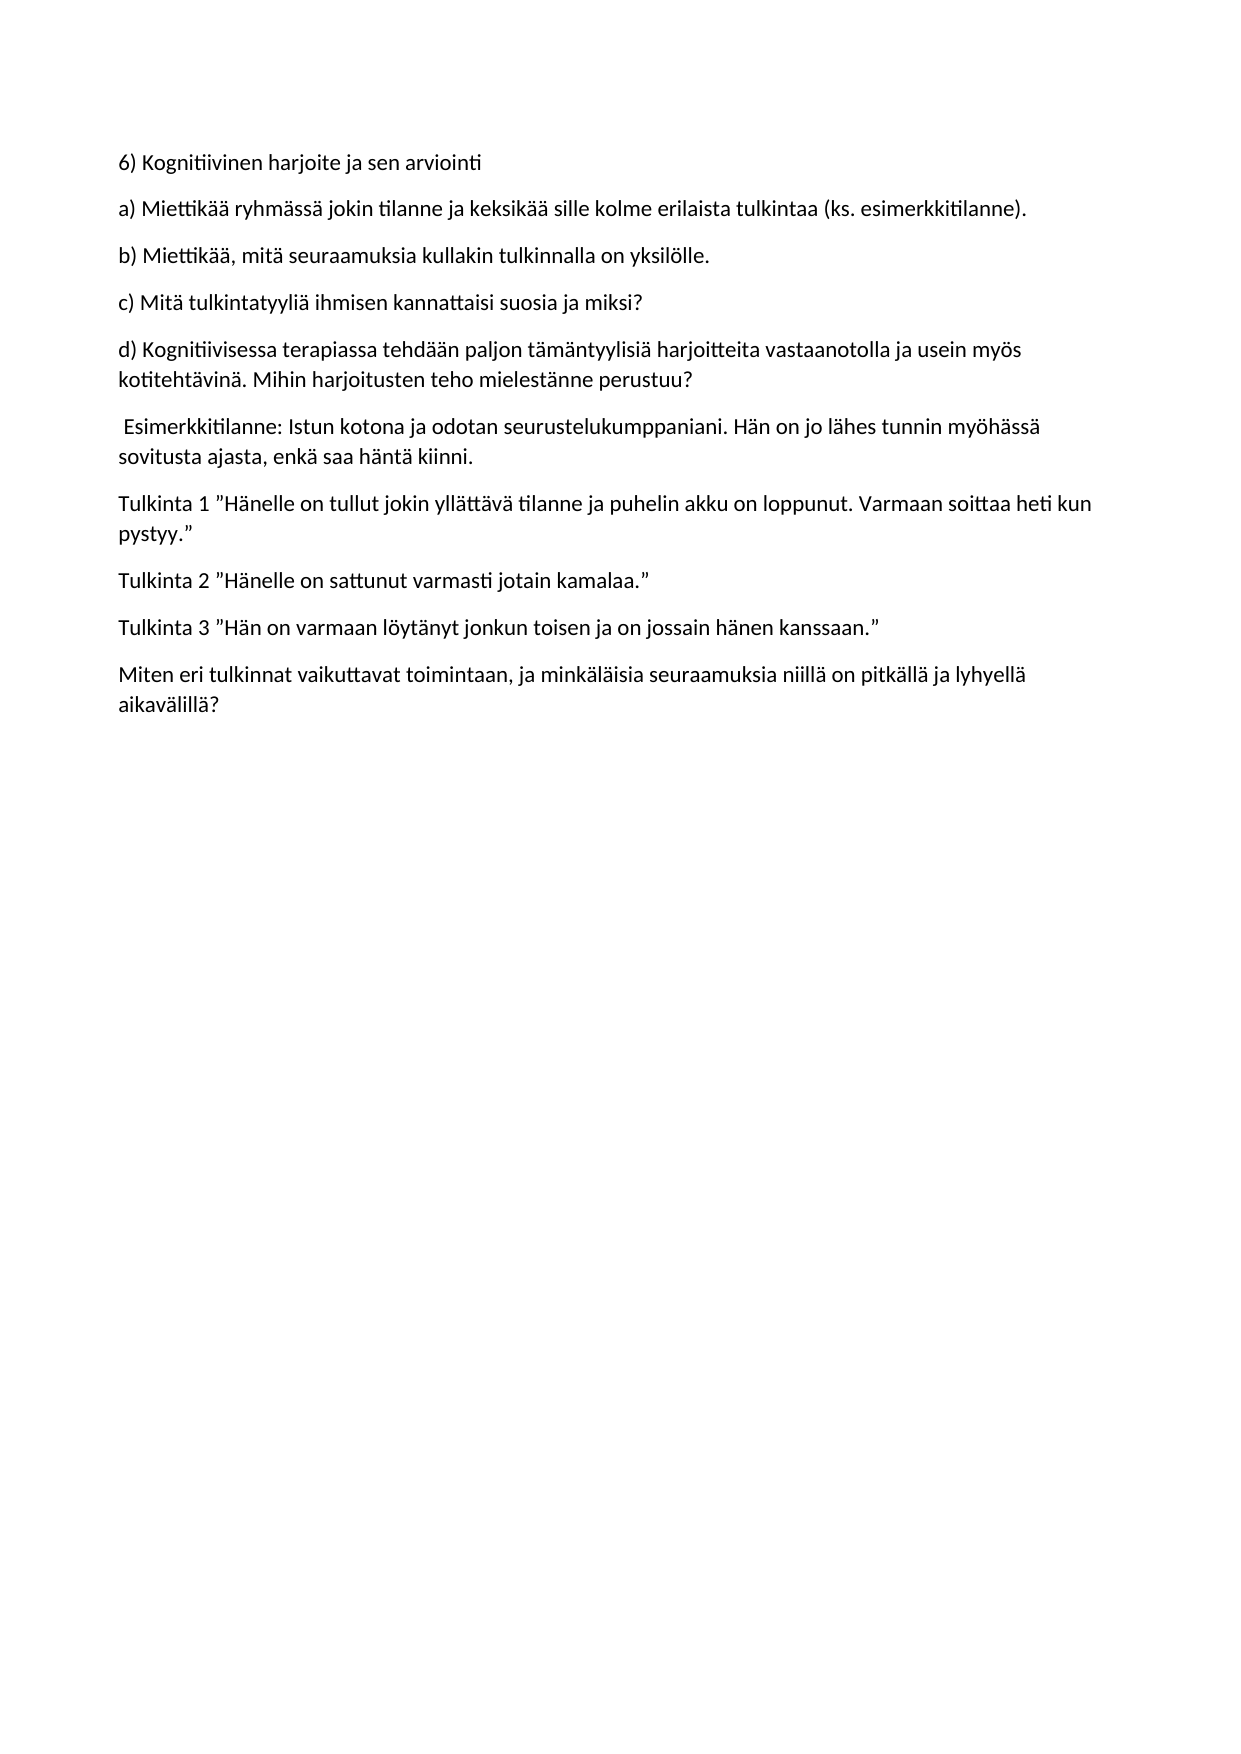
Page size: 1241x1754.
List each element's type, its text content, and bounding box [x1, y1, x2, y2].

text Esimerkkitilanne: Istun kotona ja odotan seurustelukumppaniani. Hän on jo lähes tunnin myöhässä sovitusta ajasta, enkä saa häntä kiinni. [118, 412, 1122, 470]
text Tulkinta 3 ”Hän on varmaan löytänyt jonkun toisen ja on jossain hänen kanssaan.” [118, 613, 1122, 641]
text d) Kognitiivisessa terapiassa tehdään paljon tämäntyylisiä harjoitteita vastaanotolla ja usein myös kotitehtävinä. Mihin harjoitusten teho mielestänne perustuu? [118, 335, 1122, 393]
text b) Miettikää, mitä seuraamuksia kullakin tulkinnalla on yksilölle. [118, 241, 1122, 269]
text Miten eri tulkinnat vaikuttavat toimintaan, ja minkäläisia seuraamuksia niillä on pitkällä ja lyhyellä aikavälillä? [118, 660, 1122, 718]
text 6) Kognitiivinen harjoite ja sen arviointi [118, 148, 1122, 176]
text c) Mitä tulkintatyyliä ihmisen kannattaisi suosia ja miksi? [118, 288, 1122, 316]
text Tulkinta 2 ”Hänelle on sattunut varmasti jotain kamalaa.” [118, 566, 1122, 594]
text a) Miettikää ryhmässä jokin tilanne ja keksikää sille kolme erilaista tulkintaa (ks. esimerkkitilanne). [118, 194, 1122, 222]
text Tulkinta 1 ”Hänelle on tullut jokin yllättävä tilanne ja puhelin akku on loppunut. Varmaan soittaa heti kun pystyy.” [118, 489, 1122, 547]
